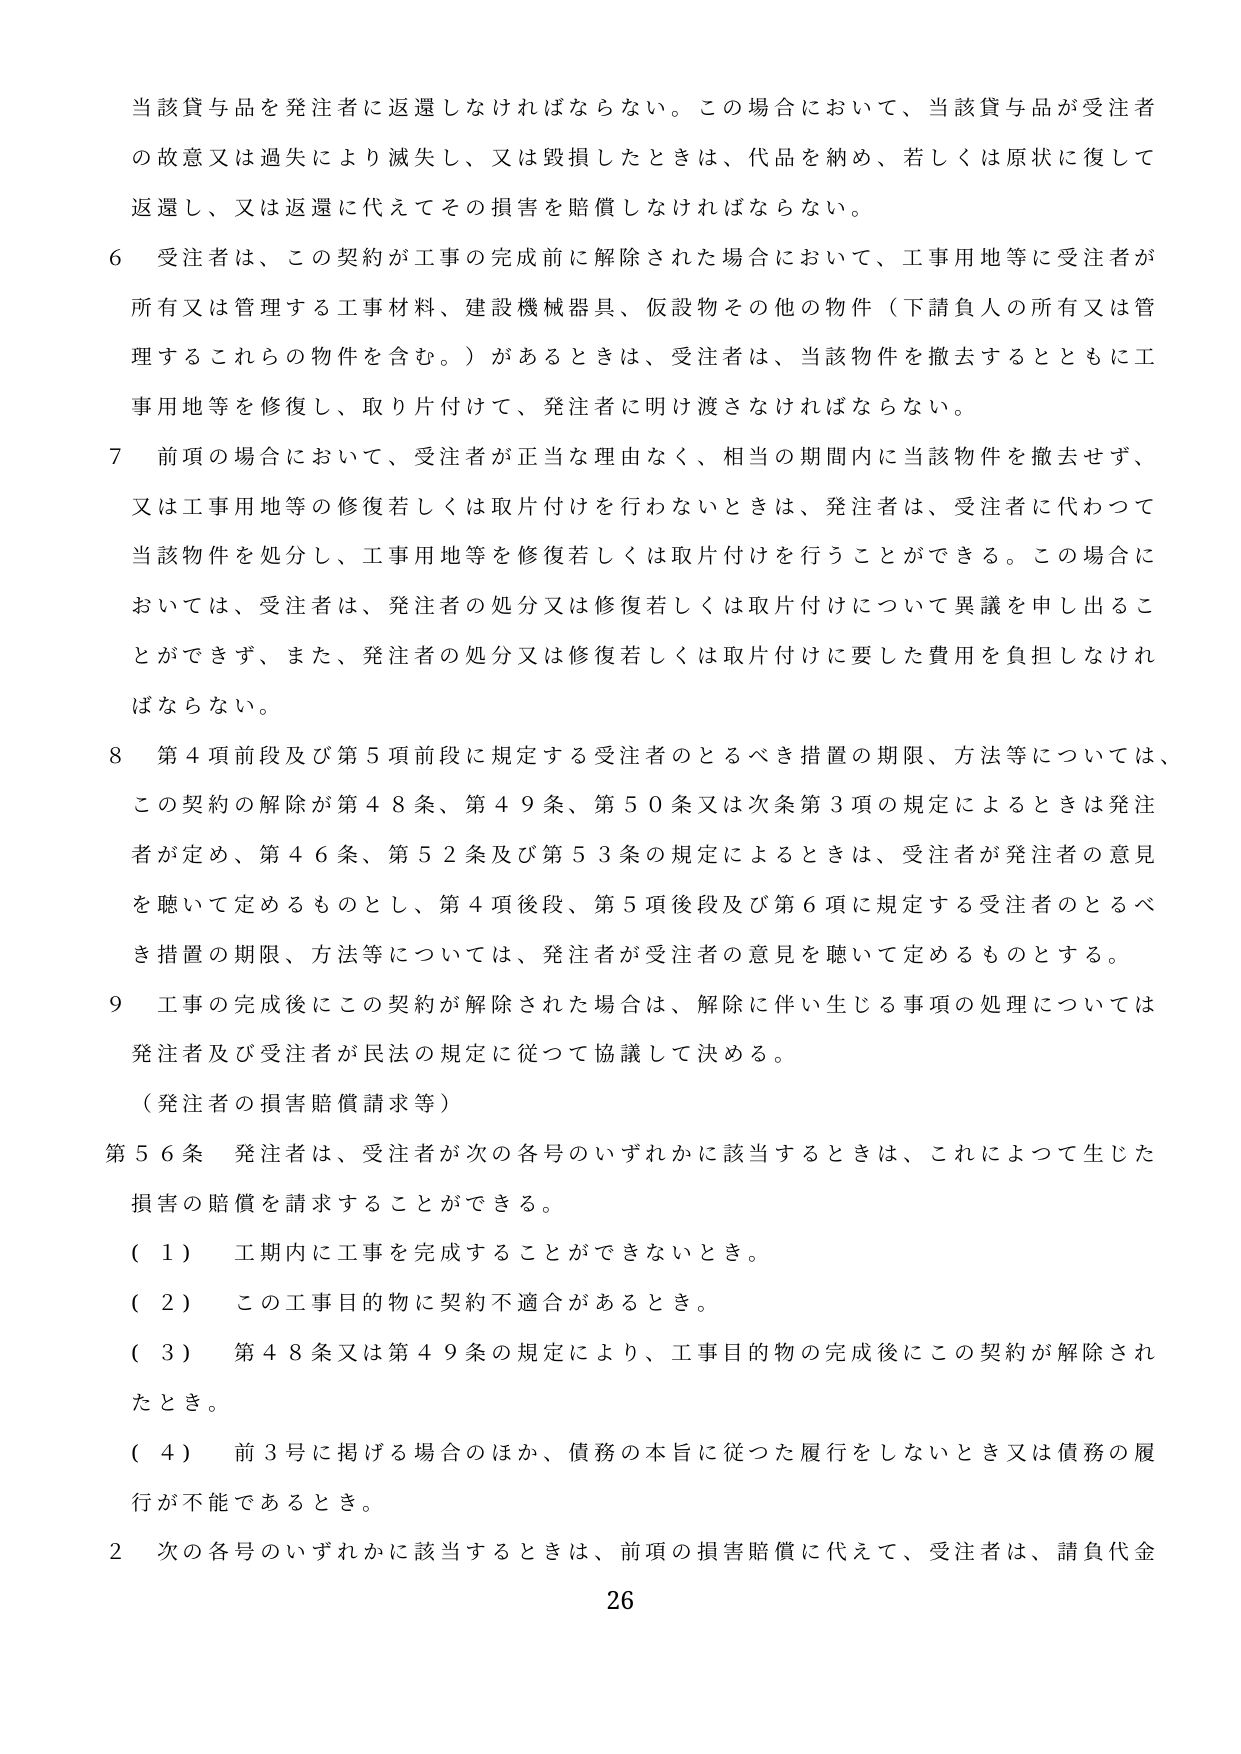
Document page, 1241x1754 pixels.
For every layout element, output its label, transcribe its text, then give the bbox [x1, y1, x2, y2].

text （発注者の損害賠償請求等） [80, 1078, 1160, 1127]
text 第５６条 発注者は、受注者が次の各号のいずれかに該当するときは、これによつて生じた損害の賠償を請求することができる。 [80, 1127, 1160, 1227]
text (４) 前３号に掲げる場合のほか、債務の本旨に従つた履行をしないとき又は債務の履行が不能であるとき。 [80, 1426, 1160, 1526]
text (１) 工期内に工事を完成することができないとき。 [80, 1227, 1160, 1277]
text ６ 受注者は、この契約が工事の完成前に解除された場合において、工事用地等に受注者が所有又は管理する工事材料、建設機械器具、仮設物その他の物件（下請負人の所有又は管理するこれらの物件を含む。）があるときは、受注者は、当該物件を撤去するとともに工事用地等を修復し、取り片付けて、発注者に明け渡さなければならない。 [80, 231, 1160, 430]
text ９ 工事の完成後にこの契約が解除された場合は、解除に伴い生じる事項の処理については発注者及び受注者が民法の規定に従つて協議して決める。 [80, 978, 1160, 1078]
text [80, 82, 1160, 231]
text ８ 第４項前段及び第５項前段に規定する受注者のとるべき措置の期限、方法等については、この契約の解除が第４８条、第４９条、第５０条又は次条第３項の規定によるときは発注者が定め、第４６条、第５２条及び第５３条の規定によるときは、受注者が発注者の意見を聴いて定めるものとし、第４項後段、第５項後段及び第６項に規定する受注者のとるべき措置の期限、方法等については、発注者が受注者の意見を聴いて定めるものとする。 [80, 729, 1160, 978]
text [80, 1526, 1160, 1576]
text (２) この工事目的物に契約不適合があるとき。 [80, 1277, 1160, 1327]
text ７ 前項の場合において、受注者が正当な理由なく、相当の期間内に当該物件を撤去せず、又は工事用地等の修復若しくは取片付けを行わないときは、発注者は、受注者に代わつて当該物件を処分し、工事用地等を修復若しくは取片付けを行うことができる。この場合においては、受注者は、発注者の処分又は修復若しくは取片付けについて異議を申し出ることができず、また、発注者の処分又は修復若しくは取片付けに要した費用を負担しなければならない。 [80, 430, 1160, 729]
text (３) 第４８条又は第４９条の規定により、工事目的物の完成後にこの契約が解除されたとき。 [80, 1327, 1160, 1426]
